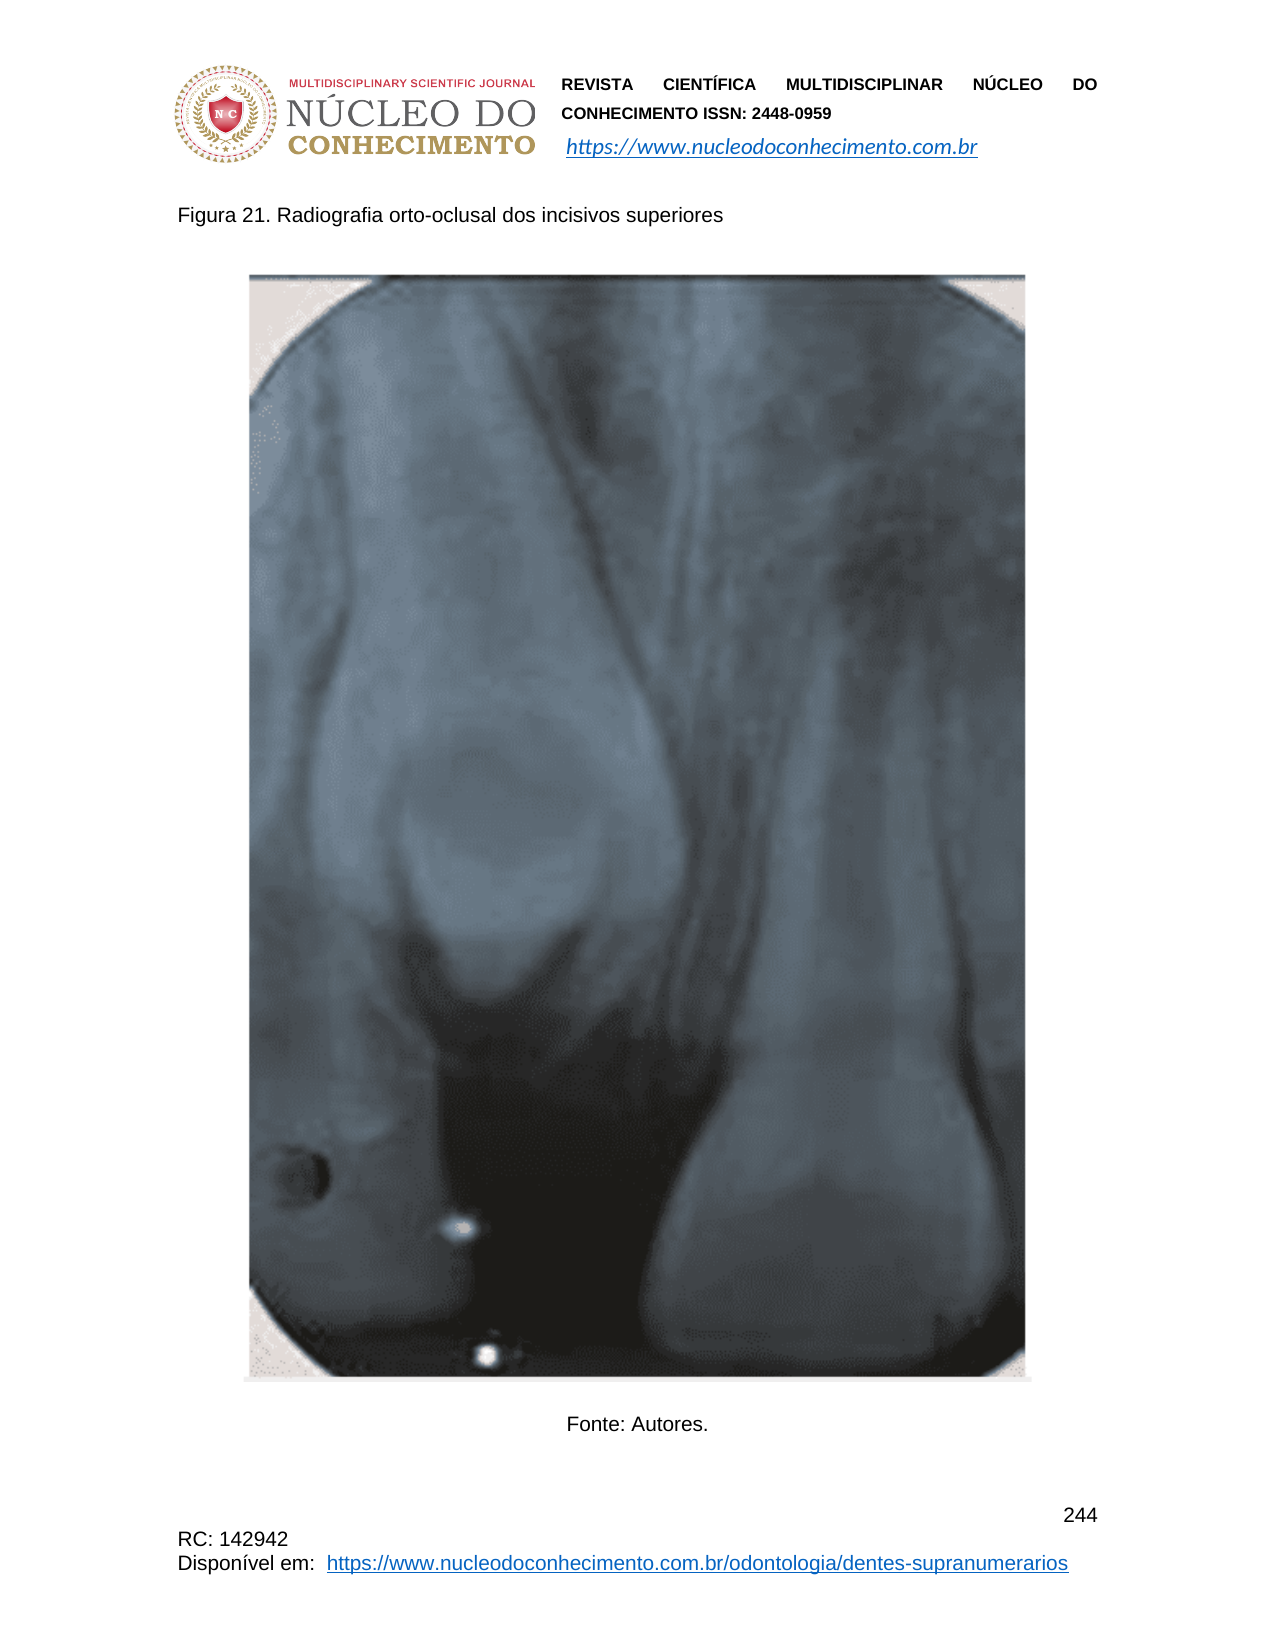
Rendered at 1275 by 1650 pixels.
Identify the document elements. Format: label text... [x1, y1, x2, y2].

text Figura 21. Radiografia orto-oclusal dos incisivos superiores [177, 202, 1098, 226]
picture [172, 63, 535, 165]
picture [243, 267, 1032, 1382]
text Fonte: Autores. [177, 1412, 1098, 1436]
